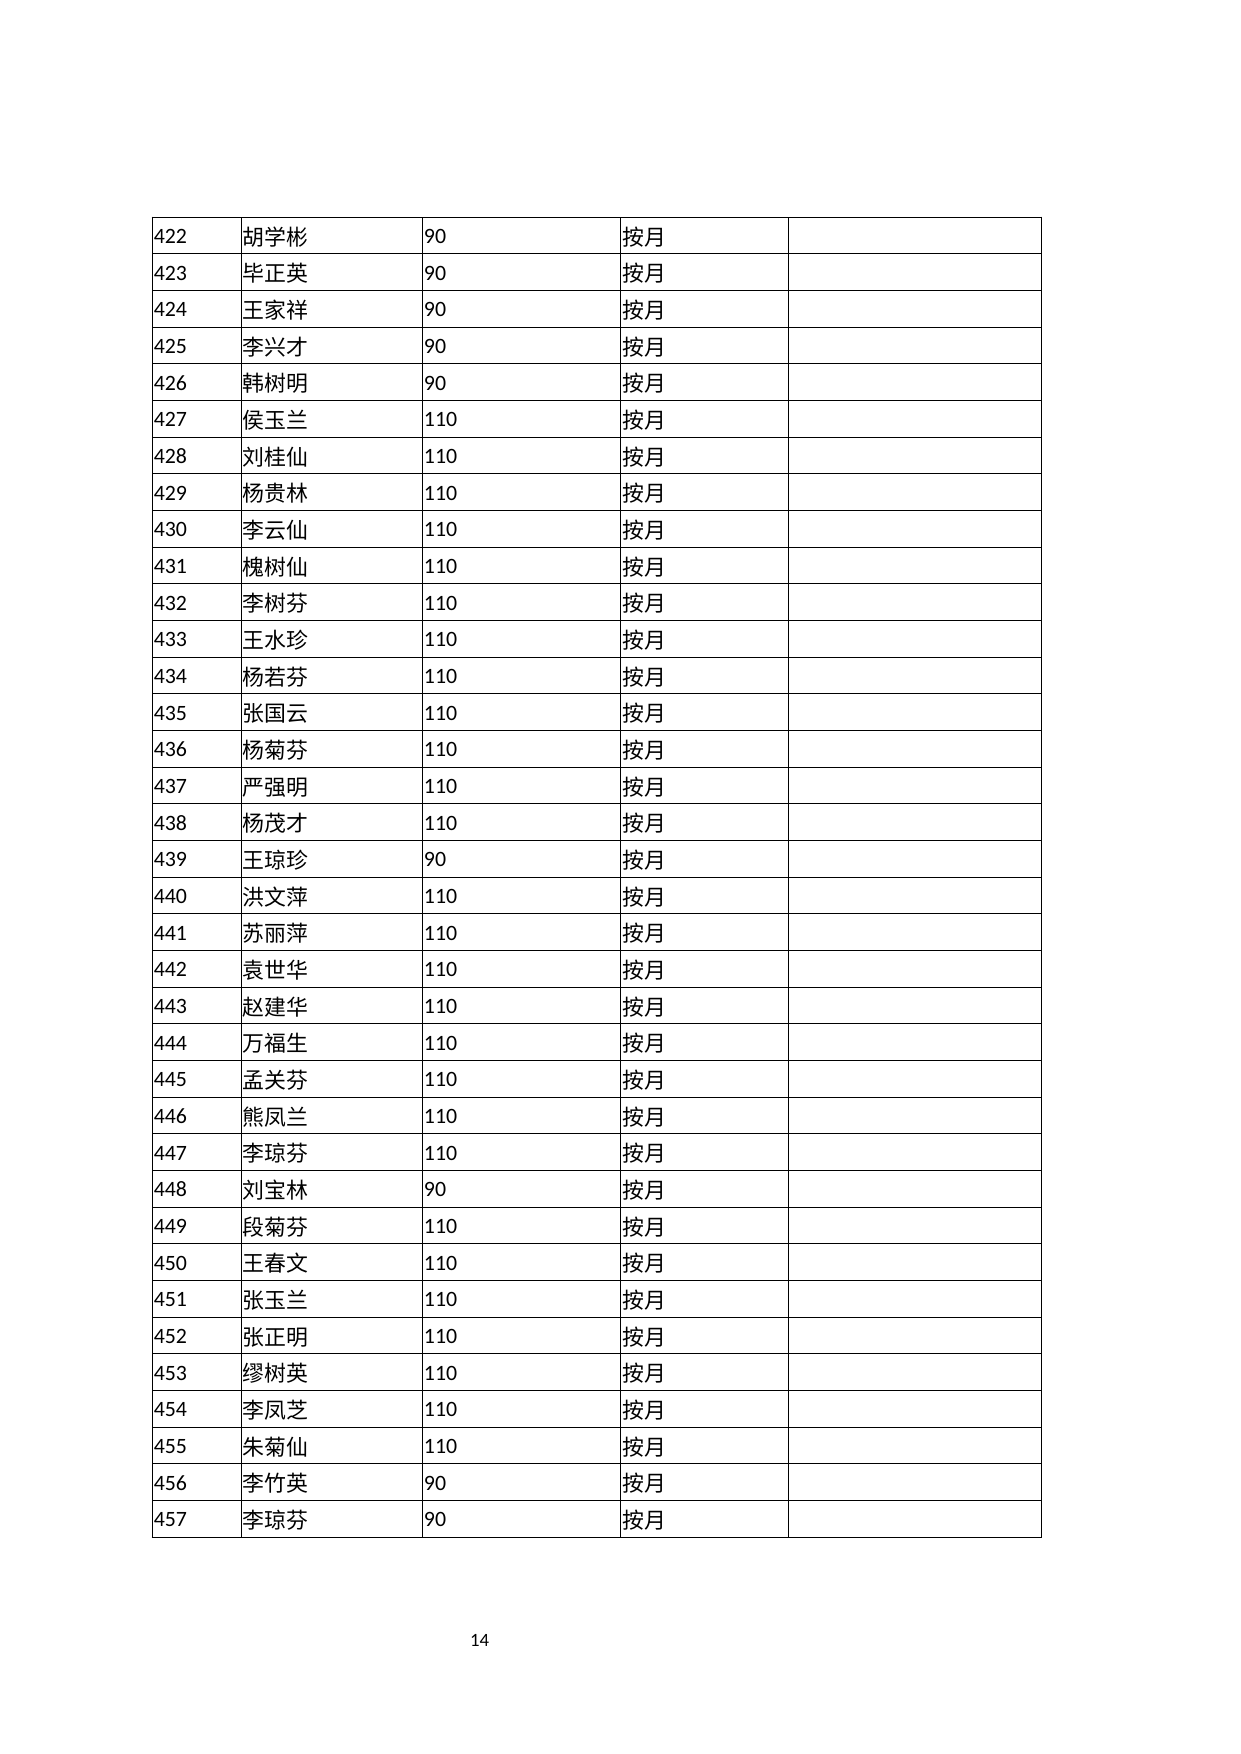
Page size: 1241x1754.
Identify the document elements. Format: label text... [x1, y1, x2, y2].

table_cell [789, 878, 1041, 913]
table_cell [789, 694, 1041, 730]
table_cell 90 [423, 364, 620, 400]
table_cell 杨若芬 [242, 658, 422, 693]
table_cell 毕正英 [242, 254, 422, 290]
table_cell 439 [153, 841, 241, 877]
table_cell 444 [153, 1024, 241, 1060]
table_cell 刘桂仙 [242, 438, 422, 473]
table_cell 李树芬 [242, 584, 422, 620]
table_cell 110 [423, 548, 620, 583]
table_cell [789, 804, 1041, 840]
table_cell 110 [423, 768, 620, 803]
table_cell 按月 [621, 841, 788, 877]
table_cell 110 [423, 401, 620, 437]
table_cell 按月 [621, 1024, 788, 1060]
table_cell 按月 [621, 254, 788, 290]
table_cell 457 [153, 1501, 241, 1537]
table_cell 429 [153, 474, 241, 510]
table_cell 按月 [621, 768, 788, 803]
table_cell 438 [153, 804, 241, 840]
table_cell [789, 291, 1041, 327]
table_cell 李琼芬 [242, 1134, 422, 1170]
table_cell 110 [423, 1281, 620, 1317]
table_cell 侯玉兰 [242, 401, 422, 437]
table_cell 按月 [621, 1281, 788, 1317]
table_cell [789, 1061, 1041, 1097]
table_cell 442 [153, 951, 241, 987]
table_cell 刘宝林 [242, 1171, 422, 1207]
table_cell 李云仙 [242, 511, 422, 547]
table_cell 437 [153, 768, 241, 803]
table_cell 110 [423, 731, 620, 767]
table_cell 425 [153, 328, 241, 363]
table_cell 按月 [621, 878, 788, 913]
table_cell 456 [153, 1464, 241, 1500]
table_cell 按月 [621, 328, 788, 363]
table_cell 张玉兰 [242, 1281, 422, 1317]
table_cell 按月 [621, 291, 788, 327]
table_cell 110 [423, 1428, 620, 1463]
table_cell 按月 [621, 1391, 788, 1427]
table_cell 按月 [621, 438, 788, 473]
table_cell 448 [153, 1171, 241, 1207]
table_cell [789, 511, 1041, 547]
table_cell 孟关芬 [242, 1061, 422, 1097]
table_cell 胡学彬 [242, 218, 422, 253]
table_cell 451 [153, 1281, 241, 1317]
table_cell 449 [153, 1208, 241, 1243]
table_cell 缪树英 [242, 1354, 422, 1390]
table_cell 110 [423, 1024, 620, 1060]
table_cell 452 [153, 1318, 241, 1353]
table_cell 110 [423, 988, 620, 1023]
table_cell 袁世华 [242, 951, 422, 987]
table_cell 90 [423, 1171, 620, 1207]
table_cell [789, 731, 1041, 767]
table_cell 杨菊芬 [242, 731, 422, 767]
table_cell 苏丽萍 [242, 914, 422, 950]
table_cell 90 [423, 254, 620, 290]
table_cell [789, 658, 1041, 693]
table_cell 90 [423, 1501, 620, 1537]
table_cell 110 [423, 1061, 620, 1097]
table_cell 段菊芬 [242, 1208, 422, 1243]
table_cell [789, 548, 1041, 583]
table_cell 445 [153, 1061, 241, 1097]
table_cell 110 [423, 1318, 620, 1353]
table_cell 按月 [621, 951, 788, 987]
table_cell 李凤芝 [242, 1391, 422, 1427]
table_cell 按月 [621, 401, 788, 437]
table_cell [789, 951, 1041, 987]
table_cell 按月 [621, 804, 788, 840]
table_cell [789, 621, 1041, 657]
table_cell [789, 1354, 1041, 1390]
table_cell 440 [153, 878, 241, 913]
table_cell [789, 474, 1041, 510]
table_cell 110 [423, 878, 620, 913]
table_cell 428 [153, 438, 241, 473]
table_cell 王琼珍 [242, 841, 422, 877]
table_cell 按月 [621, 474, 788, 510]
table_cell [789, 364, 1041, 400]
table_cell 431 [153, 548, 241, 583]
table_cell 447 [153, 1134, 241, 1170]
table_cell 李兴才 [242, 328, 422, 363]
table_cell 432 [153, 584, 241, 620]
table_cell 110 [423, 511, 620, 547]
table_cell [789, 1318, 1041, 1353]
table_cell 110 [423, 694, 620, 730]
table_cell 110 [423, 584, 620, 620]
table_cell 韩树明 [242, 364, 422, 400]
table_cell [789, 914, 1041, 950]
table_cell 按月 [621, 1501, 788, 1537]
table_cell 杨茂才 [242, 804, 422, 840]
table_cell 110 [423, 438, 620, 473]
table_cell [789, 1134, 1041, 1170]
table_cell 110 [423, 914, 620, 950]
table_cell 王春文 [242, 1244, 422, 1280]
table_cell 张国云 [242, 694, 422, 730]
table_cell 90 [423, 841, 620, 877]
table_cell 万福生 [242, 1024, 422, 1060]
table_cell 按月 [621, 1244, 788, 1280]
table_cell [789, 988, 1041, 1023]
table_cell [789, 1391, 1041, 1427]
table_cell 110 [423, 621, 620, 657]
table_cell [789, 1171, 1041, 1207]
table_cell 按月 [621, 364, 788, 400]
table_cell [789, 1244, 1041, 1280]
table_cell [789, 438, 1041, 473]
table_cell 450 [153, 1244, 241, 1280]
table_cell 按月 [621, 914, 788, 950]
table_cell 严强明 [242, 768, 422, 803]
table_cell 朱菊仙 [242, 1428, 422, 1463]
table_cell 424 [153, 291, 241, 327]
table_cell [789, 328, 1041, 363]
table_cell 110 [423, 804, 620, 840]
table_cell 洪文萍 [242, 878, 422, 913]
table_cell 槐树仙 [242, 548, 422, 583]
table_cell 赵建华 [242, 988, 422, 1023]
table_cell 按月 [621, 1354, 788, 1390]
table_cell 按月 [621, 218, 788, 253]
table_cell 按月 [621, 731, 788, 767]
table_cell [789, 584, 1041, 620]
table_cell [789, 254, 1041, 290]
table_cell [789, 1464, 1041, 1500]
table_cell 按月 [621, 584, 788, 620]
table_cell 李琼芬 [242, 1501, 422, 1537]
table_cell 90 [423, 218, 620, 253]
table_cell 李竹英 [242, 1464, 422, 1500]
table_cell 436 [153, 731, 241, 767]
table_cell [789, 1501, 1041, 1537]
table_cell 427 [153, 401, 241, 437]
table_cell 455 [153, 1428, 241, 1463]
table_cell 110 [423, 1391, 620, 1427]
table_cell [789, 1098, 1041, 1133]
table_cell 按月 [621, 1318, 788, 1353]
table_cell 433 [153, 621, 241, 657]
table_cell 110 [423, 1134, 620, 1170]
table_cell 441 [153, 914, 241, 950]
table_cell 按月 [621, 1171, 788, 1207]
table_cell 110 [423, 1208, 620, 1243]
table_cell [789, 1281, 1041, 1317]
table_cell 110 [423, 1098, 620, 1133]
table_cell [789, 1428, 1041, 1463]
table_cell 110 [423, 658, 620, 693]
table_cell 按月 [621, 1428, 788, 1463]
table_cell 430 [153, 511, 241, 547]
table_cell 90 [423, 291, 620, 327]
table_cell 按月 [621, 548, 788, 583]
table_cell 110 [423, 951, 620, 987]
table_cell 按月 [621, 658, 788, 693]
table_cell 张正明 [242, 1318, 422, 1353]
table_cell 按月 [621, 1134, 788, 1170]
table_cell 446 [153, 1098, 241, 1133]
table_cell 90 [423, 1464, 620, 1500]
table_cell 110 [423, 1244, 620, 1280]
table_cell 按月 [621, 694, 788, 730]
table_cell 按月 [621, 511, 788, 547]
table_cell 按月 [621, 621, 788, 657]
table_cell 454 [153, 1391, 241, 1427]
table_cell 110 [423, 474, 620, 510]
table_cell 按月 [621, 1061, 788, 1097]
table_cell [789, 1024, 1041, 1060]
table_cell 422 [153, 218, 241, 253]
table_cell [789, 841, 1041, 877]
table_cell 按月 [621, 988, 788, 1023]
table_cell 按月 [621, 1098, 788, 1133]
table_cell 435 [153, 694, 241, 730]
table_cell [789, 401, 1041, 437]
table_cell [789, 768, 1041, 803]
table_cell [789, 1208, 1041, 1243]
table_cell 王家祥 [242, 291, 422, 327]
table_cell [789, 218, 1041, 253]
table_cell 90 [423, 328, 620, 363]
table_cell 423 [153, 254, 241, 290]
table_cell 434 [153, 658, 241, 693]
table_cell 110 [423, 1354, 620, 1390]
table_cell 453 [153, 1354, 241, 1390]
table_cell 王水珍 [242, 621, 422, 657]
table_cell 426 [153, 364, 241, 400]
table_cell 按月 [621, 1464, 788, 1500]
table_cell 熊凤兰 [242, 1098, 422, 1133]
table_cell 杨贵林 [242, 474, 422, 510]
table_cell 按月 [621, 1208, 788, 1243]
table_cell 443 [153, 988, 241, 1023]
